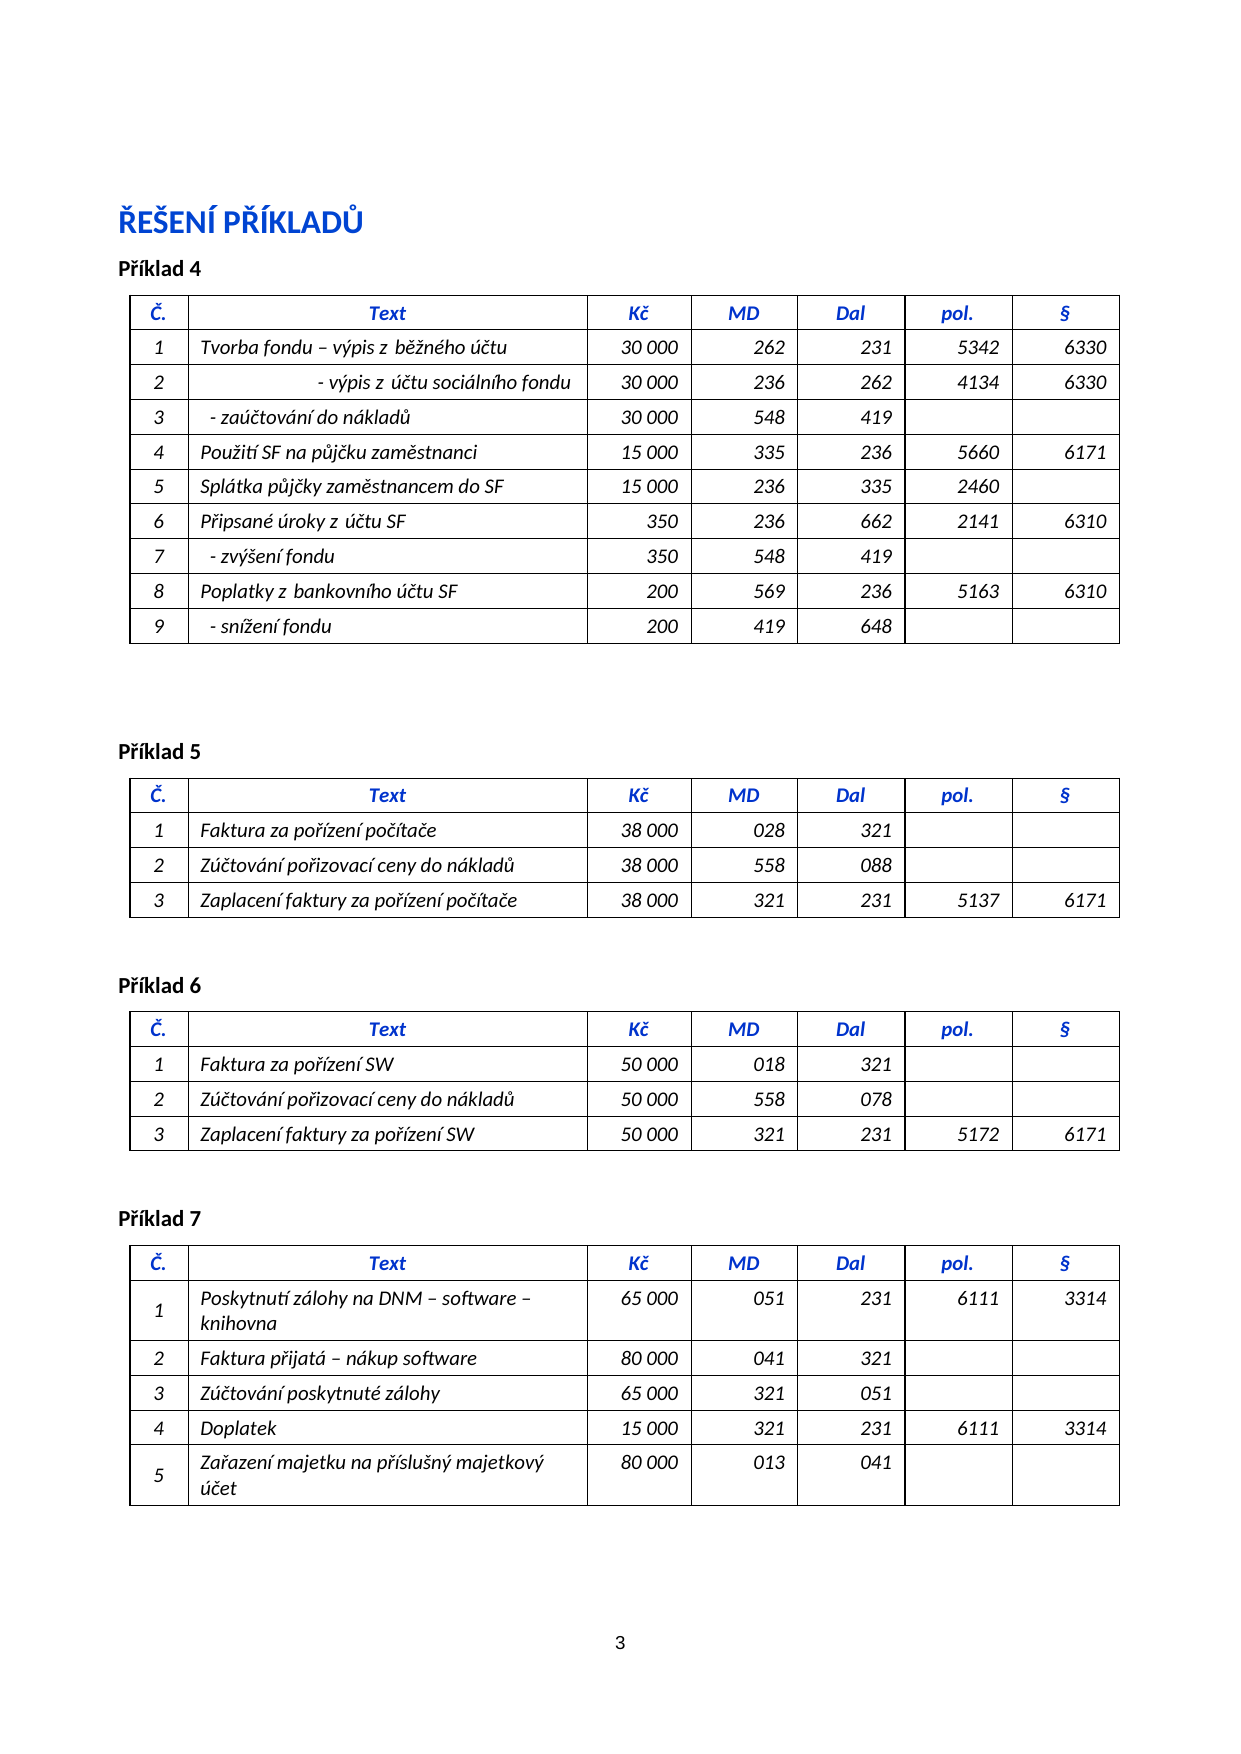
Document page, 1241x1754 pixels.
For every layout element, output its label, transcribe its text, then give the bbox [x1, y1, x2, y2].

table_header pol. [906, 1012, 1012, 1046]
table_cell 5163 [906, 574, 1012, 608]
table_header Dal [798, 779, 904, 812]
table_cell [1013, 470, 1119, 503]
table_header Dal [798, 1012, 904, 1046]
table_cell [906, 1376, 1012, 1409]
table_cell 50 000 [588, 1047, 691, 1081]
table_cell 2141 [906, 504, 1012, 538]
table_cell Faktura přijatá – nákup software [189, 1341, 587, 1375]
table_header Dal [798, 296, 904, 329]
table_cell 3 [131, 1376, 188, 1409]
table_cell 262 [798, 365, 904, 399]
table_cell 6111 [906, 1411, 1012, 1444]
table_cell 5 [131, 1445, 188, 1504]
table_header MD [692, 1012, 797, 1046]
table_cell 051 [692, 1281, 797, 1340]
table_header Kč [588, 296, 691, 329]
table_cell [1013, 1376, 1119, 1409]
table_cell 088 [798, 848, 904, 882]
table_cell 231 [798, 1281, 904, 1340]
table_cell 38 000 [588, 883, 691, 917]
table_cell [1013, 1341, 1119, 1375]
table_cell 548 [692, 539, 797, 573]
table_cell [906, 1082, 1012, 1116]
table_header pol. [906, 296, 1012, 329]
table_cell 648 [798, 609, 904, 642]
table_cell [906, 609, 1012, 642]
table_cell 4134 [906, 365, 1012, 399]
table_header Text [189, 1012, 587, 1046]
text Příklad 6 [118, 971, 1122, 999]
table_cell 321 [692, 1117, 797, 1150]
table_cell 8 [131, 574, 188, 608]
table_cell 65 000 [588, 1281, 691, 1340]
table_cell Doplatek [189, 1411, 587, 1444]
table_cell 335 [798, 470, 904, 503]
table_cell 4 [131, 1411, 188, 1444]
table_cell 80 000 [588, 1341, 691, 1375]
table_cell [1013, 1047, 1119, 1081]
table_header Kč [588, 1012, 691, 1046]
table_header Č. [131, 296, 188, 329]
table_cell [1013, 400, 1119, 434]
table_cell 6 [131, 504, 188, 538]
table_cell [906, 539, 1012, 573]
table_cell 236 [798, 435, 904, 468]
table_header Text [189, 1246, 587, 1280]
table_header Dal [798, 1246, 904, 1280]
table_cell 321 [798, 1341, 904, 1375]
table_cell 5172 [906, 1117, 1012, 1150]
table_cell 5342 [906, 330, 1012, 364]
table_cell 2 [131, 848, 188, 882]
table_cell [906, 1445, 1012, 1504]
table_cell 078 [798, 1082, 904, 1116]
table_cell 4 [131, 435, 188, 468]
table_header Č. [131, 779, 188, 812]
table_cell 30 000 [588, 400, 691, 434]
table_cell 30 000 [588, 365, 691, 399]
table_cell 6171 [1013, 1117, 1119, 1150]
table_cell 321 [692, 1411, 797, 1444]
text Příklad 7 [118, 1204, 1122, 1232]
table_cell 419 [692, 609, 797, 642]
table_cell 80 000 [588, 1445, 691, 1504]
table_cell Poplatky z bankovního účtu SF [189, 574, 587, 608]
table_cell 262 [692, 330, 797, 364]
table_cell 018 [692, 1047, 797, 1081]
table_cell 6171 [1013, 883, 1119, 917]
table_cell 3314 [1013, 1411, 1119, 1444]
table_cell 231 [798, 330, 904, 364]
table_header MD [692, 1246, 797, 1280]
table_cell 2 [131, 365, 188, 399]
table_header MD [692, 296, 797, 329]
table_cell 1 [131, 330, 188, 364]
table_cell 6171 [1013, 435, 1119, 468]
table_cell 15 000 [588, 435, 691, 468]
table_cell 6111 [906, 1281, 1012, 1340]
table_header MD [692, 779, 797, 812]
table_cell 041 [692, 1341, 797, 1375]
table_header § [1013, 1246, 1119, 1280]
table_cell Zúčtování pořizovací ceny do nákladů [189, 1082, 587, 1116]
table_cell 200 [588, 609, 691, 642]
table_cell 50 000 [588, 1117, 691, 1150]
table_cell 65 000 [588, 1376, 691, 1409]
table_cell 231 [798, 1411, 904, 1444]
table_cell [1013, 848, 1119, 882]
table_cell 6310 [1013, 504, 1119, 538]
table_cell 558 [692, 1082, 797, 1116]
table_cell [1013, 609, 1119, 642]
table_cell 321 [798, 813, 904, 847]
table_header Kč [588, 1246, 691, 1280]
table_cell 6330 [1013, 330, 1119, 364]
table_header § [1013, 779, 1119, 812]
table_cell [1013, 1082, 1119, 1116]
table_header § [1013, 296, 1119, 329]
table_cell 236 [692, 470, 797, 503]
table_cell 321 [798, 1047, 904, 1081]
table_cell 028 [692, 813, 797, 847]
table_cell 50 000 [588, 1082, 691, 1116]
table_cell 662 [798, 504, 904, 538]
table_cell 38 000 [588, 813, 691, 847]
table_cell 15 000 [588, 470, 691, 503]
table_cell 2 [131, 1341, 188, 1375]
table_cell 3 [131, 883, 188, 917]
table_cell - zvýšení fondu [189, 539, 587, 573]
table_cell Zaplacení faktury za pořízení SW [189, 1117, 587, 1150]
table_header pol. [906, 779, 1012, 812]
table_cell 3314 [1013, 1281, 1119, 1340]
table_cell 350 [588, 504, 691, 538]
table_cell 3 [131, 1117, 188, 1150]
text Příklad 4 [118, 254, 1122, 282]
table_cell 419 [798, 539, 904, 573]
table_cell 1 [131, 1047, 188, 1081]
text Příklad 5 [118, 737, 1122, 765]
table_cell - snížení fondu [189, 609, 587, 642]
table_cell 7 [131, 539, 188, 573]
table_cell 200 [588, 574, 691, 608]
table_cell [1013, 539, 1119, 573]
table_cell Zúčtování poskytnuté zálohy [189, 1376, 587, 1409]
table_cell 2 [131, 1082, 188, 1116]
table_cell [1013, 1445, 1119, 1504]
subtitle ŘEŠENÍ PŘÍKLADŮ [118, 201, 1122, 241]
table_cell [1013, 813, 1119, 847]
table_cell Faktura za pořízení počítače [189, 813, 587, 847]
table_cell 38 000 [588, 848, 691, 882]
table_cell 9 [131, 609, 188, 642]
table_cell Poskytnutí zálohy na DNM – software – knihovna [189, 1281, 587, 1340]
table_cell 1 [131, 813, 188, 847]
table_cell 5 [131, 470, 188, 503]
table_cell 419 [798, 400, 904, 434]
table_cell 30 000 [588, 330, 691, 364]
table_header Text [189, 779, 587, 812]
table_cell 548 [692, 400, 797, 434]
table_cell [906, 400, 1012, 434]
table_cell [906, 813, 1012, 847]
table_cell 051 [798, 1376, 904, 1409]
table_cell 569 [692, 574, 797, 608]
table_cell 321 [692, 883, 797, 917]
table_cell 321 [692, 1376, 797, 1409]
table_cell 6330 [1013, 365, 1119, 399]
table_cell 041 [798, 1445, 904, 1504]
table_cell [906, 1047, 1012, 1081]
table_cell Zařazení majetku na příslušný majetkový účet [189, 1445, 587, 1504]
table_cell - výpis z účtu sociálního fondu [189, 365, 587, 399]
table_cell 6310 [1013, 574, 1119, 608]
table_cell 5137 [906, 883, 1012, 917]
table_header Č. [131, 1012, 188, 1046]
table_cell 2460 [906, 470, 1012, 503]
table_cell Připsané úroky z účtu SF [189, 504, 587, 538]
table_cell 15 000 [588, 1411, 691, 1444]
table_cell 350 [588, 539, 691, 573]
table_cell Tvorba fondu – výpis z běžného účtu [189, 330, 587, 364]
table_cell [906, 848, 1012, 882]
table_cell 335 [692, 435, 797, 468]
table_cell [906, 1341, 1012, 1375]
table_cell 236 [692, 504, 797, 538]
table_cell 3 [131, 400, 188, 434]
table_cell Zaplacení faktury za pořízení počítače [189, 883, 587, 917]
table_cell Splátka půjčky zaměstnancem do SF [189, 470, 587, 503]
table_cell 231 [798, 883, 904, 917]
table_cell Použití SF na půjčku zaměstnanci [189, 435, 587, 468]
table_cell 1 [131, 1281, 188, 1340]
table_cell 013 [692, 1445, 797, 1504]
table_cell - zaúčtování do nákladů [189, 400, 587, 434]
table_header § [1013, 1012, 1119, 1046]
table_cell 5660 [906, 435, 1012, 468]
table_cell 236 [692, 365, 797, 399]
table_header Č. [131, 1246, 188, 1280]
table_cell 558 [692, 848, 797, 882]
table_cell Zúčtování pořizovací ceny do nákladů [189, 848, 587, 882]
table_cell 231 [798, 1117, 904, 1150]
table_cell 236 [798, 574, 904, 608]
table_header Text [189, 296, 587, 329]
table_cell Faktura za pořízení SW [189, 1047, 587, 1081]
table_header Kč [588, 779, 691, 812]
table_header pol. [906, 1246, 1012, 1280]
